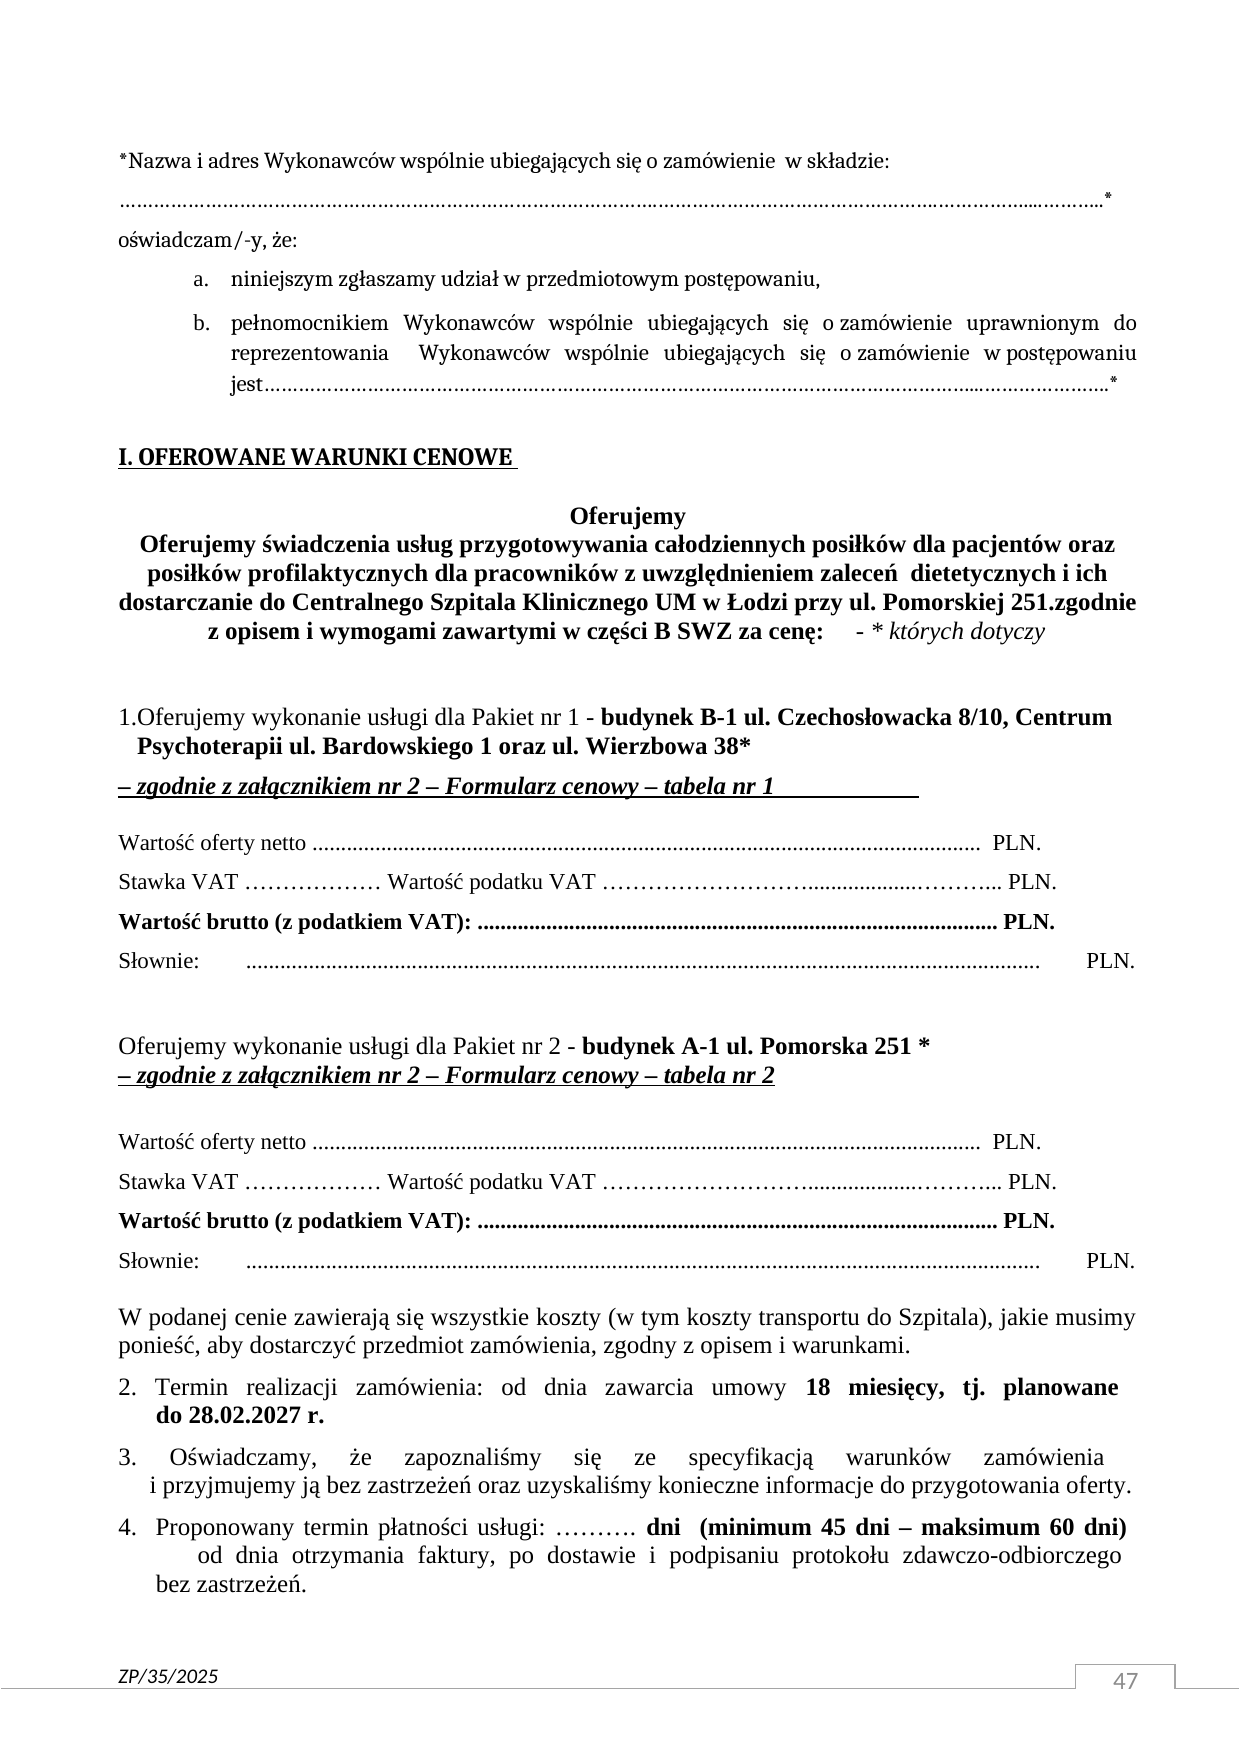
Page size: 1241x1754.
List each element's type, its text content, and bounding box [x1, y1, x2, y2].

text Wartość oferty netto ..................................................................................................................... PLN. [118, 1128, 1137, 1154]
text Słownie: ........................................................................................................................................... PLN. [118, 947, 1137, 1002]
text Słownie: ........................................................................................................................................... PLN. [118, 1247, 1137, 1302]
text Wartość brutto (z podatkiem VAT): ........................................................................................... PLN. [118, 908, 1137, 934]
text Stawka VAT ……………… Wartość podatku VAT ………………………...................………... PLN. [118, 1168, 1137, 1194]
text 1.Oferujemy wykonanie usługi dla Pakiet nr 1 - budynek B-1 ul. Czechosłowacka 8/10, Centrum Psychoterapii ul. Bardowskiego 1 oraz ul. Wierzbowa 38* [118, 702, 1137, 759]
text 3. Oświadczamy, że zapoznaliśmy się ze specyfikacją warunków zamówienia i przyjmujemy ją bez zastrzeżeń oraz uzyskaliśmy konieczne informacje do przygotowania oferty. [118, 1442, 1137, 1499]
subtitle oświadczam/-y, że: [118, 227, 1137, 253]
text Stawka VAT ……………… Wartość podatku VAT ………………………...................………... PLN. [118, 868, 1137, 895]
text 4. Proponowany termin płatności usługi: ………. dni (minimum 45 dni – maksimum 60 dni) od dnia otrzymania faktury, po dostawie i podpisaniu protokołu zdawczo-odbiorczego bez zastrzeżeń. [118, 1512, 1137, 1598]
text Oferujemy świadczenia usług przygotowywania całodziennych posiłków dla pacjentów oraz posiłków profilaktycznych dla pracowników z uwzględnieniem zaleceń dietetycznych i ich dostarczanie do Centralnego Szpitala Klinicznego UM w Łodzi przy ul. Pomorskiej 251.zgodnie z opisem i wymogami zawartymi w części B SWZ za cenę: - * których dotyczy [118, 529, 1137, 644]
text 2. Termin realizacji zamówienia: od dnia zawarcia umowy 18 miesięcy, tj. planowane do 28.02.2027 r. [118, 1372, 1137, 1429]
text Wartość oferty netto ..................................................................................................................... PLN. [118, 829, 1137, 855]
text – zgodnie z załącznikiem nr 2 – Formularz cenowy – tabela nr 2 [118, 1060, 1137, 1089]
list pełnomocnikiem Wykonawców wspólnie ubiegających się o zamówienie uprawnionym do reprezentowania Wykonawców wspólnie ubiegających się o zamówienie w postępowaniu jest……………………………………………………………………………………………………………...………………….* [193, 309, 1137, 397]
subtitle ………………………………………………………………………………….………………………………………….……………....………..* [118, 187, 1137, 213]
text – zgodnie z załącznikiem nr 2 – Formularz cenowy – tabela nr 1 [118, 771, 1137, 800]
text W podanej cenie zawierają się wszystkie koszty (w tym koszty transportu do Szpitala), jakie musimy ponieść, aby dostarczyć przedmiot zamówienia, zgodny z opisem i warunkami. [118, 1302, 1137, 1359]
text I. OFEROWANE WARUNKI CENOWE [118, 443, 1137, 472]
list niniejszym zgłaszamy udział w przedmiotowym postępowaniu, [193, 266, 1137, 293]
text Wartość brutto (z podatkiem VAT): ........................................................................................... PLN. [118, 1207, 1137, 1233]
subtitle *Nazwa i adres Wykonawców wspólnie ubiegających się o zamówienie w składzie: [118, 148, 1137, 174]
text Oferujemy wykonanie usługi dla Pakiet nr 2 - budynek A-1 ul. Pomorska 251 * [118, 1031, 1137, 1060]
text Oferujemy [118, 501, 1137, 529]
